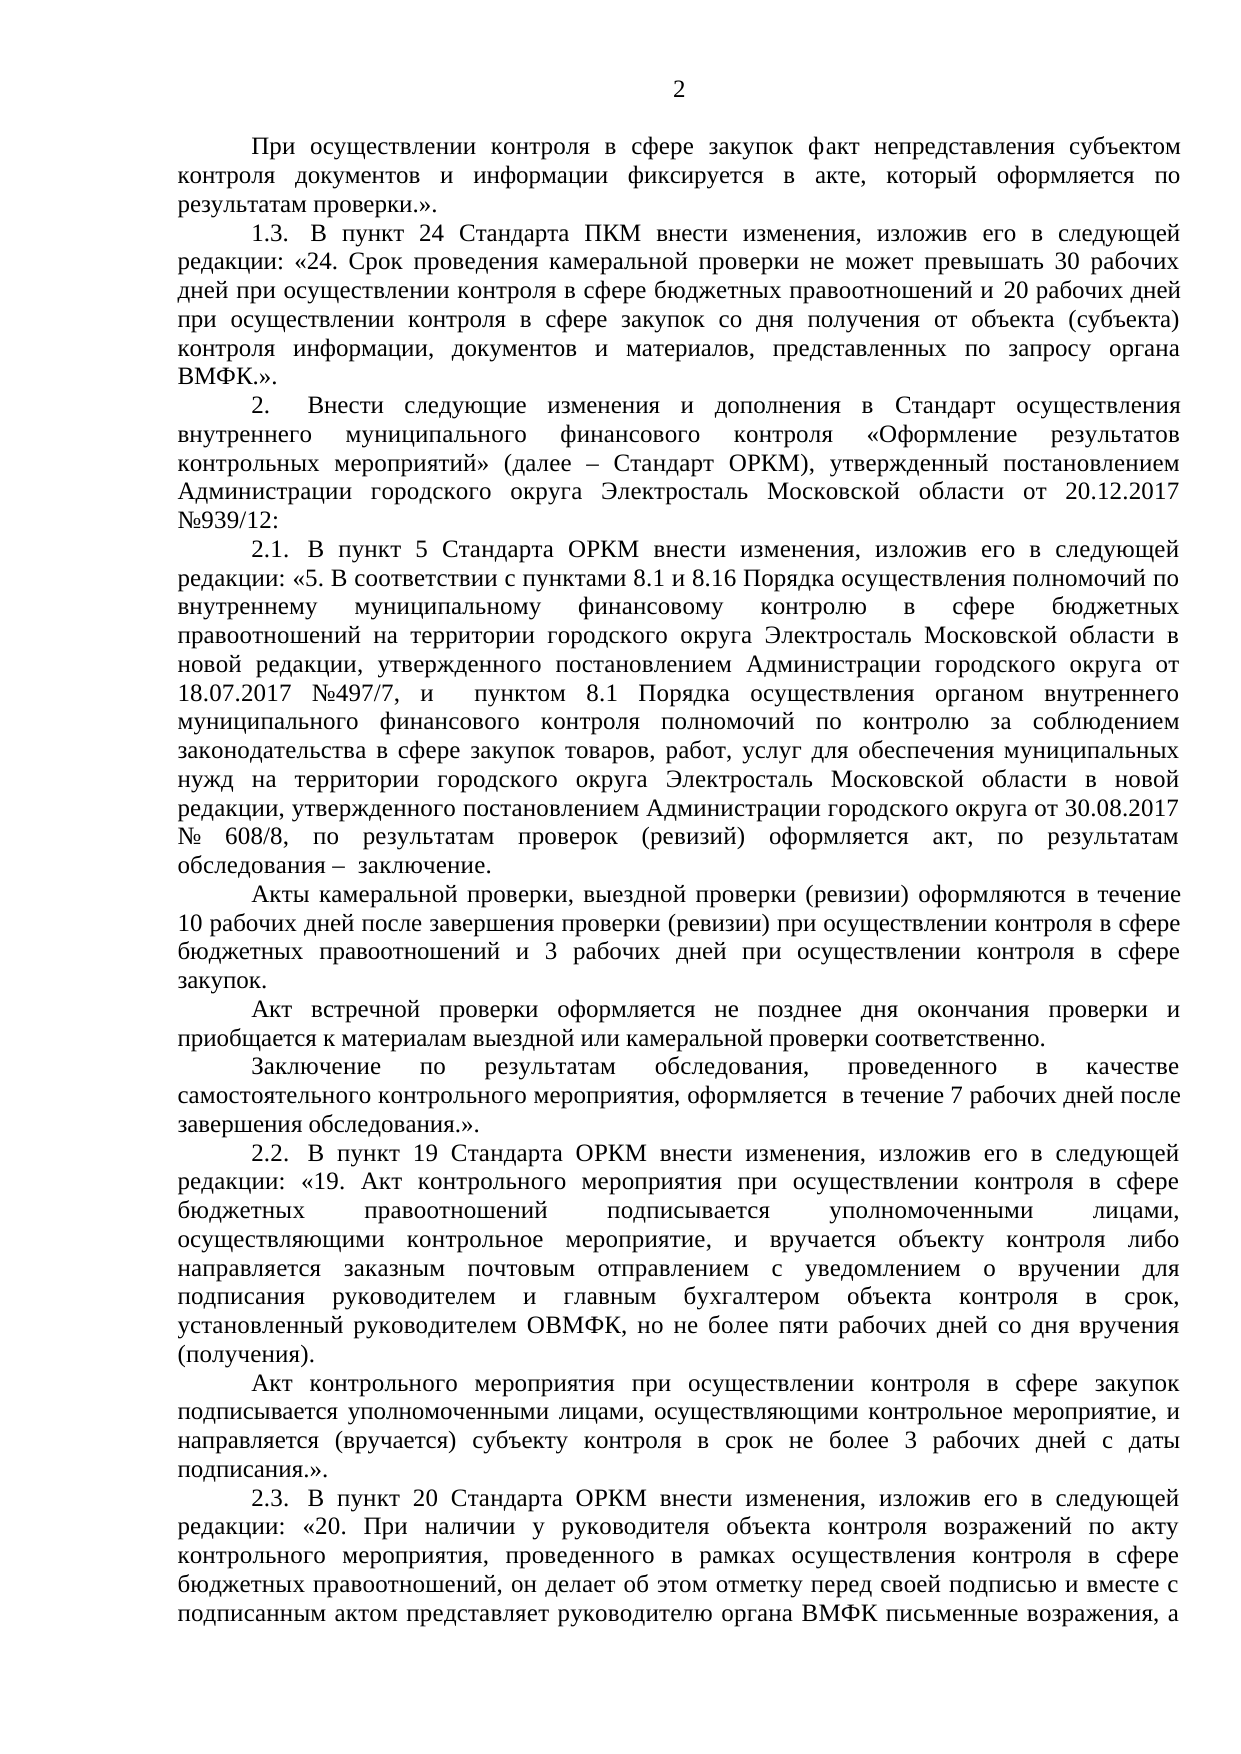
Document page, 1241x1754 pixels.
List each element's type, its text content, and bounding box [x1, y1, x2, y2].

text Акт встречной проверки оформляется не позднее дня окончания проверки и приобщается к материалам выездной или камеральной проверки соответственно. [177, 994, 1181, 1051]
list При осуществлении контроля в сфере закупок факт непредставления субъектом контроля документов и информации фиксируется в акте, который оформляется по результатам проверки.». [177, 131, 1181, 218]
text Акты камеральной проверки, выездной проверки (ревизии) оформляются в течение 10 рабочих дней после завершения проверки (ревизии) при осуществлении контроля в сфере бюджетных правоотношений и 3 рабочих дней при осуществлении контроля в сфере закупок. [177, 879, 1181, 994]
text Акт контрольного мероприятия при осуществлении контроля в сфере закупок подписывается уполномоченными лицами, осуществляющими контрольное мероприятие, и направляется (вручается) субъекту контроля в срок не более 3 рабочих дней с даты подписания.». [177, 1368, 1181, 1483]
list В пункт 19 Стандарта ОРКМ внести изменения, изложив его в следующей редакции: «19. Акт контрольного мероприятия при осуществлении контроля в сфере бюджетных правоотношений подписывается уполномоченными лицами, осуществляющими контрольное мероприятие, и вручается объекту контроля либо направляется заказным почтовым отправлением с уведомлением о вручении для подписания руководителем и главным бухгалтером объекта контроля в срок, установленный руководителем ОВМФК, но не более пяти рабочих дней со дня вручения (получения). [177, 1138, 1181, 1368]
list В пункт 5 Стандарта ОРКМ внести изменения, изложив его в следующей редакции: «5. В соответствии с пунктами 8.1 и 8.16 Порядка осуществления полномочий по внутреннему муниципальному финансовому контролю в сфере бюджетных правоотношений на территории городского округа Электросталь Московской области в новой редакции, утвержденного постановлением Администрации городского округа от 18.07.2017 №497/7, и пунктом 8.1 Порядка осуществления органом внутреннего муниципального финансового контроля полномочий по контролю за соблюдением законодательства в сфере закупок товаров, работ, услуг для обеспечения муниципальных нужд на территории городского округа Электросталь Московской области в новой редакции, утвержденного постановлением Администрации городского округа от 30.08.2017 № 608/8, по результатам проверок (ревизий) оформляется акт, по результатам обследования – заключение. [177, 534, 1181, 879]
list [177, 1483, 1181, 1626]
text Заключение по результатам обследования, проведенного в качестве самостоятельного контрольного мероприятия, оформляется в течение 7 рабочих дней после завершения обследования.». [177, 1051, 1181, 1138]
list Внести следующие изменения и дополнения в Стандарт осуществления внутреннего муниципального финансового контроля «Оформление результатов контрольных мероприятий» (далее – Стандарт ОРКМ), утвержденный постановлением Администрации городского округа Электросталь Московской области от 20.12.2017 №939/12: [177, 390, 1181, 534]
list В пункт 24 Стандарта ПКМ внести изменения, изложив его в следующей редакции: «24. Срок проведения камеральной проверки не может превышать 30 рабочих дней при осуществлении контроля в сфере бюджетных правоотношений и 20 рабочих дней при осуществлении контроля в сфере закупок со дня получения от объекта (субъекта) контроля информации, документов и материалов, представленных по запросу органа ВМФК.». [177, 218, 1181, 390]
